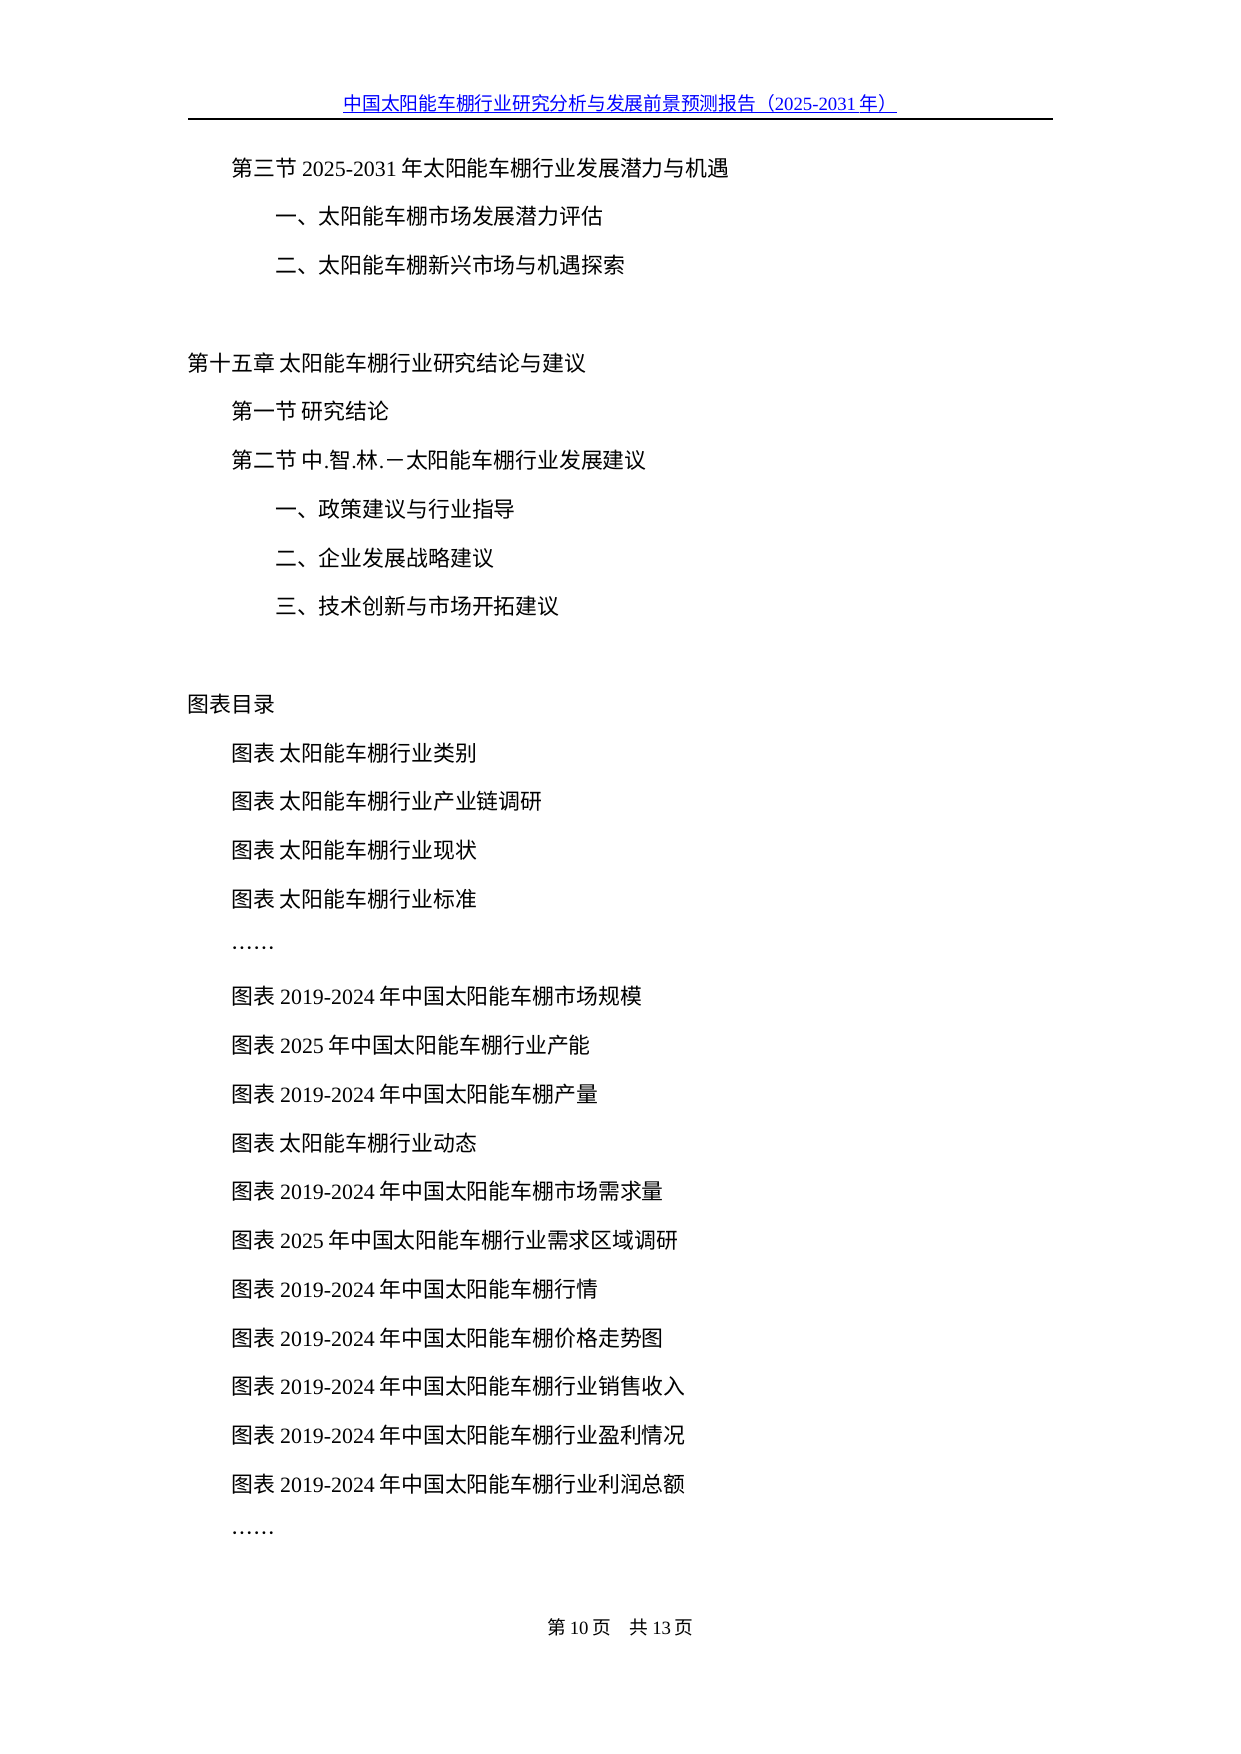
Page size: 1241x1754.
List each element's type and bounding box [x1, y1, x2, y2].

text [187, 150, 1053, 1548]
